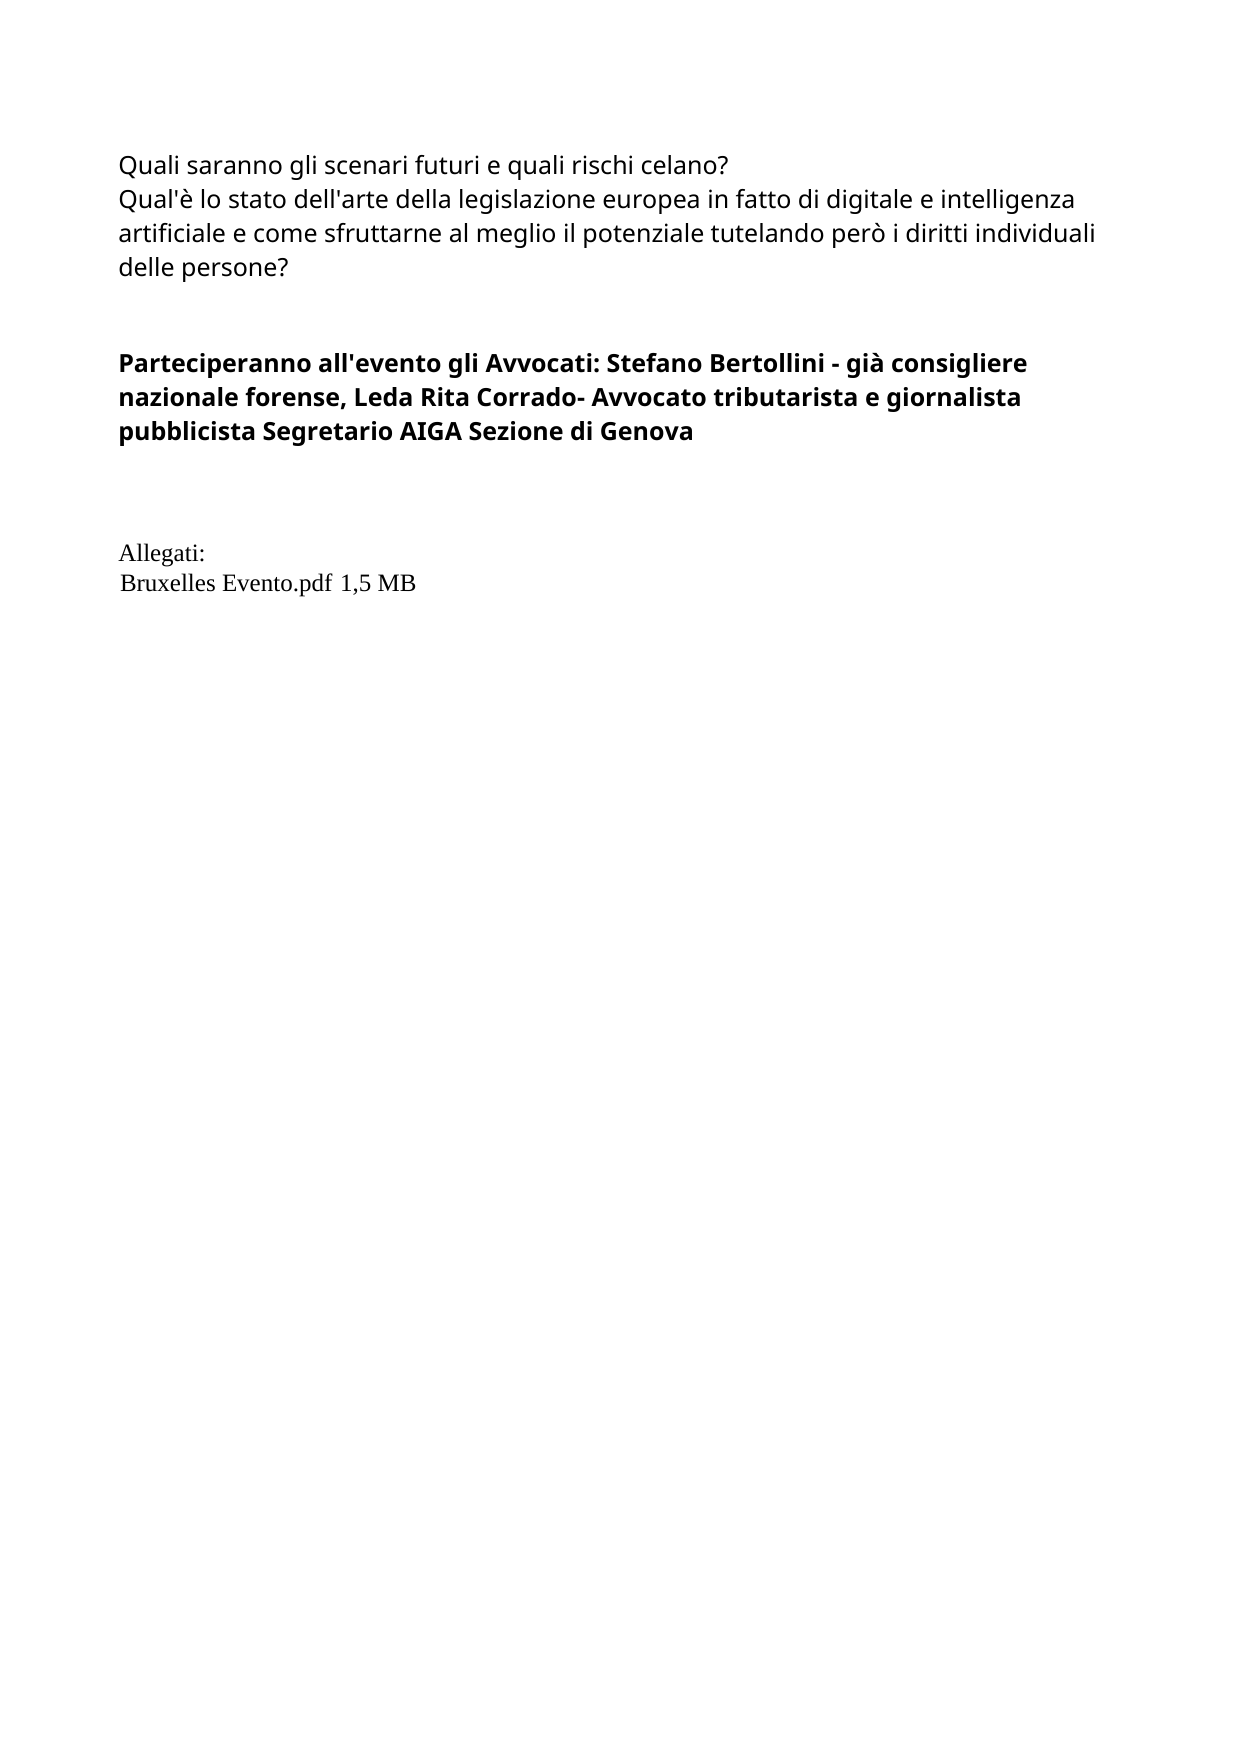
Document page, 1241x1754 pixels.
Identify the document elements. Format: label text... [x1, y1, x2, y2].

table_header Bruxelles Evento.pdf [118, 567, 338, 599]
table_header 1,5 MB [338, 567, 423, 599]
text Parteciperanno all'evento gli Avvocati: Stefano Bertollini - già consigliere nazionale forense, Leda Rita Corrado- Avvocato tributarista e giornalista pubblicista Segretario AIGA Sezione di Genova [118, 346, 1122, 476]
text Allegati: [118, 538, 1122, 567]
